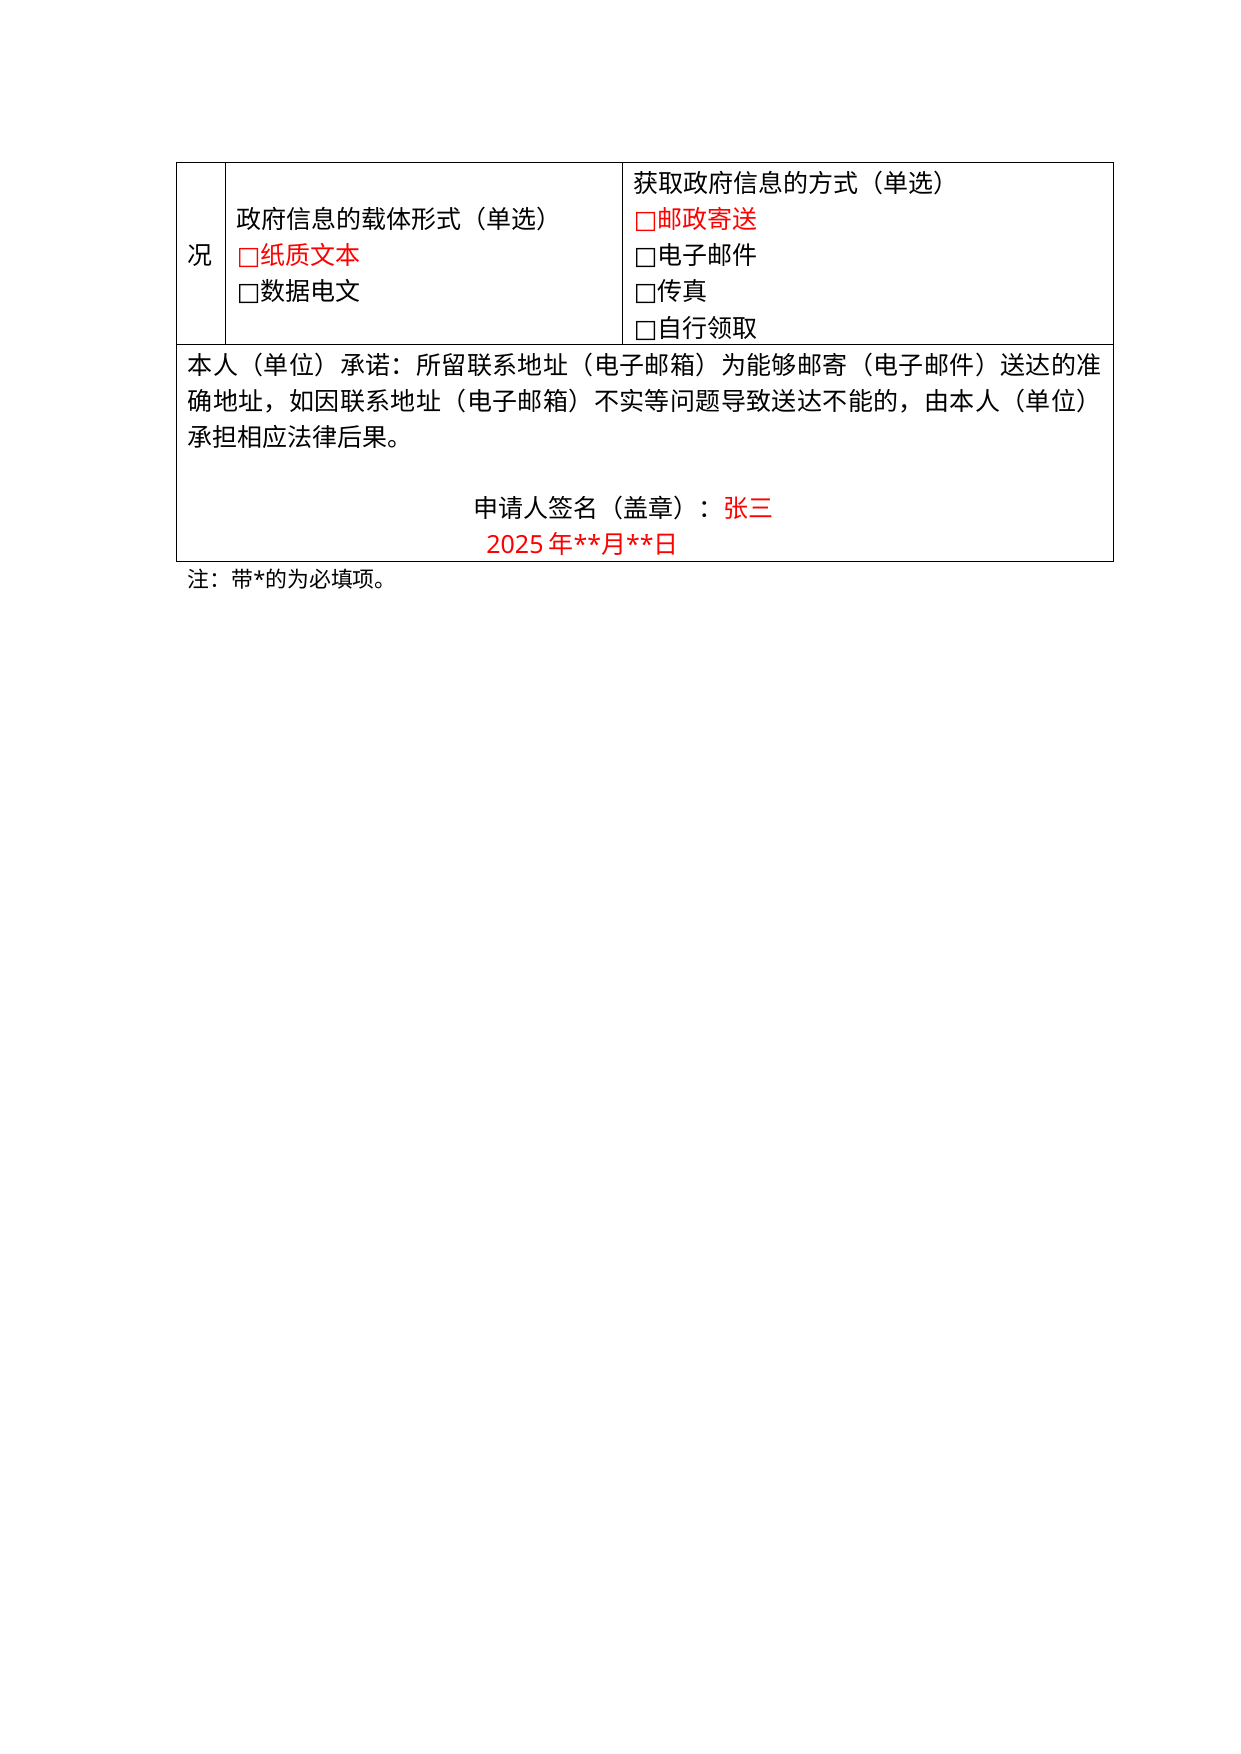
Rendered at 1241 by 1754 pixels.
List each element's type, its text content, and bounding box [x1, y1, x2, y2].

table_cell 本人（单位）承诺：所留联系地址（电子邮箱）为能够邮寄（电子邮件）送达的准确地址，如因联系地址（电子邮箱）不实等问题导致送达不能的，由本人（单位）承担相应法律后果。 申请人签名（盖章）：张三 2025年**月**日 [177, 345, 1113, 561]
table_cell 政府信息的载体形式（单选） □纸质文本 □数据电文 [226, 163, 622, 344]
table_cell 获取政府信息的方式（单选） □邮政寄送 □电子邮件 □传真 □自行领取 [623, 163, 1113, 344]
table_cell 所需信息情况 [177, 163, 225, 344]
text 注：带*的为必填项。 [187, 562, 1053, 594]
